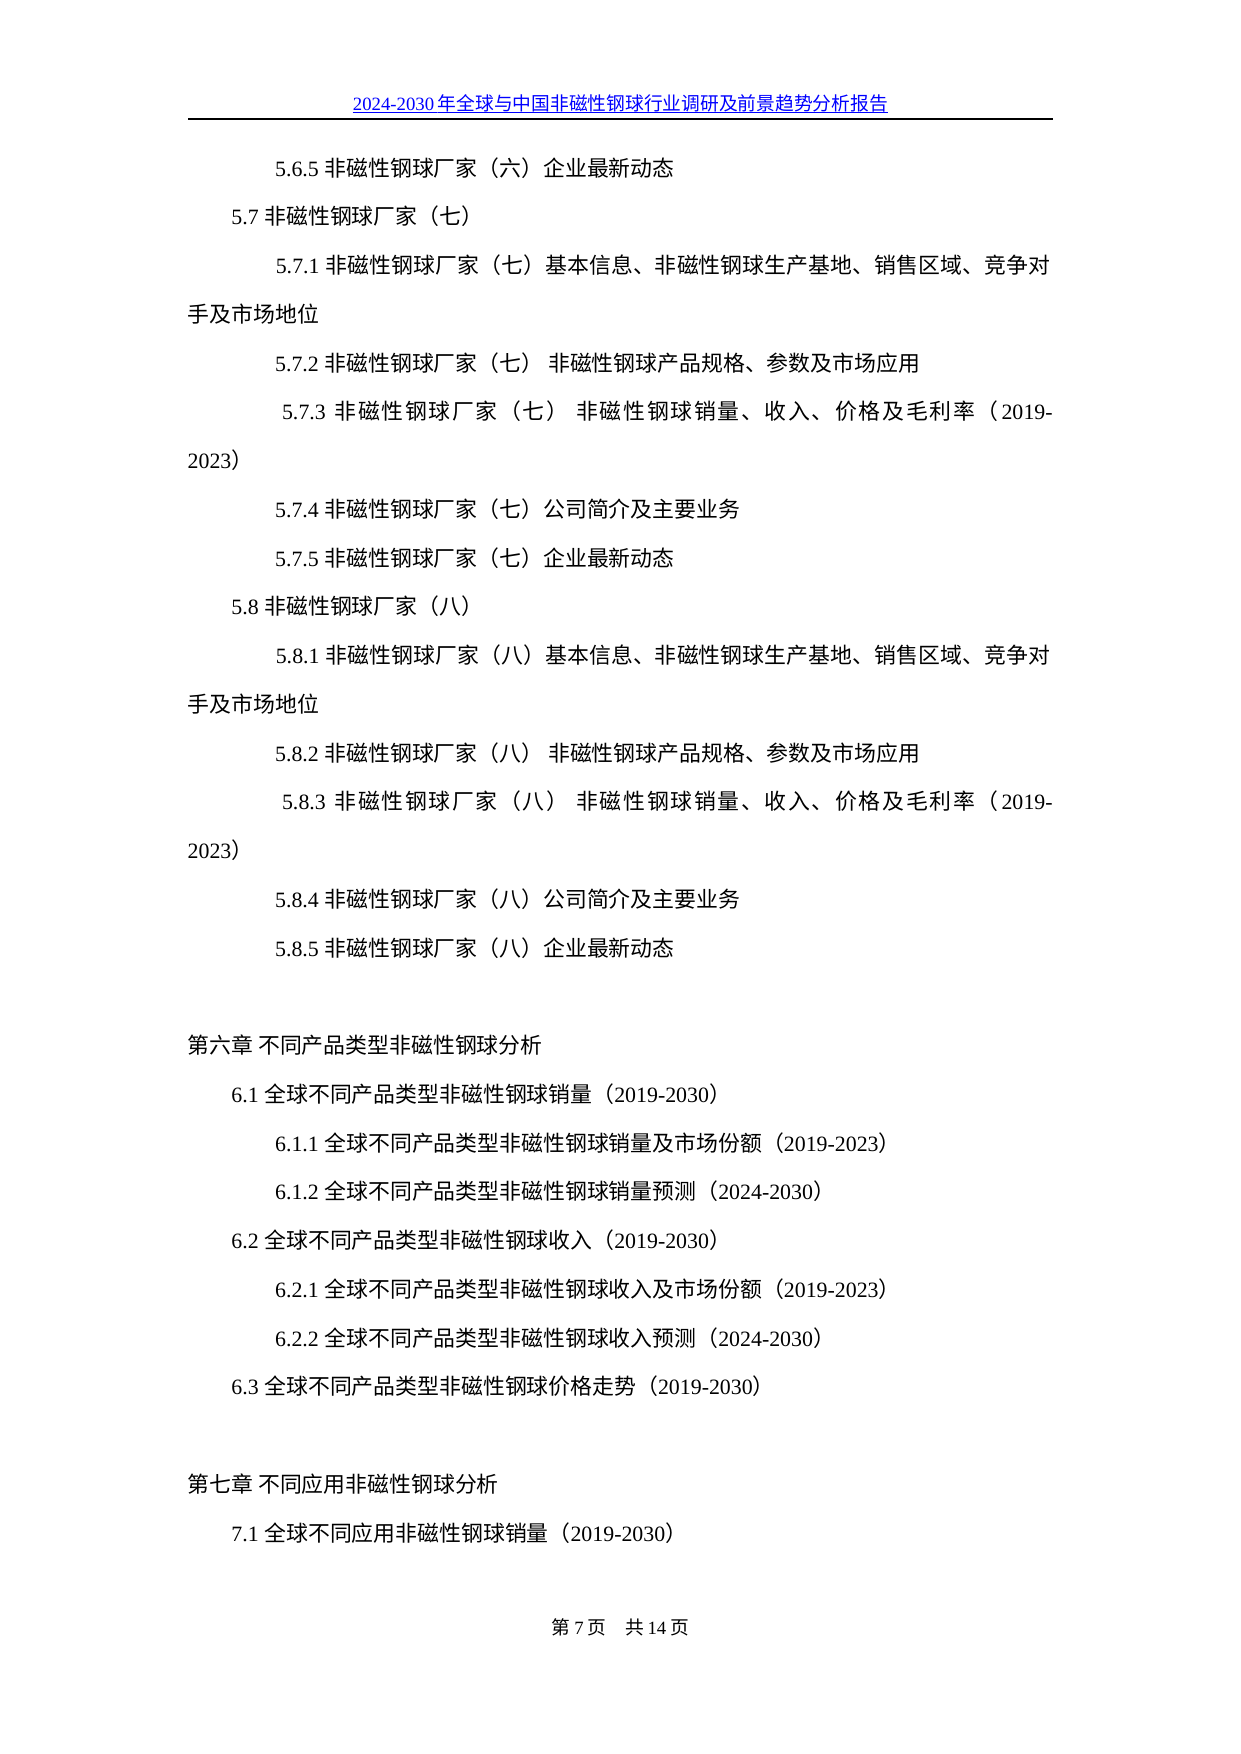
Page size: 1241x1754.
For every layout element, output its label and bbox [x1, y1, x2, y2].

text [187, 150, 1053, 1548]
